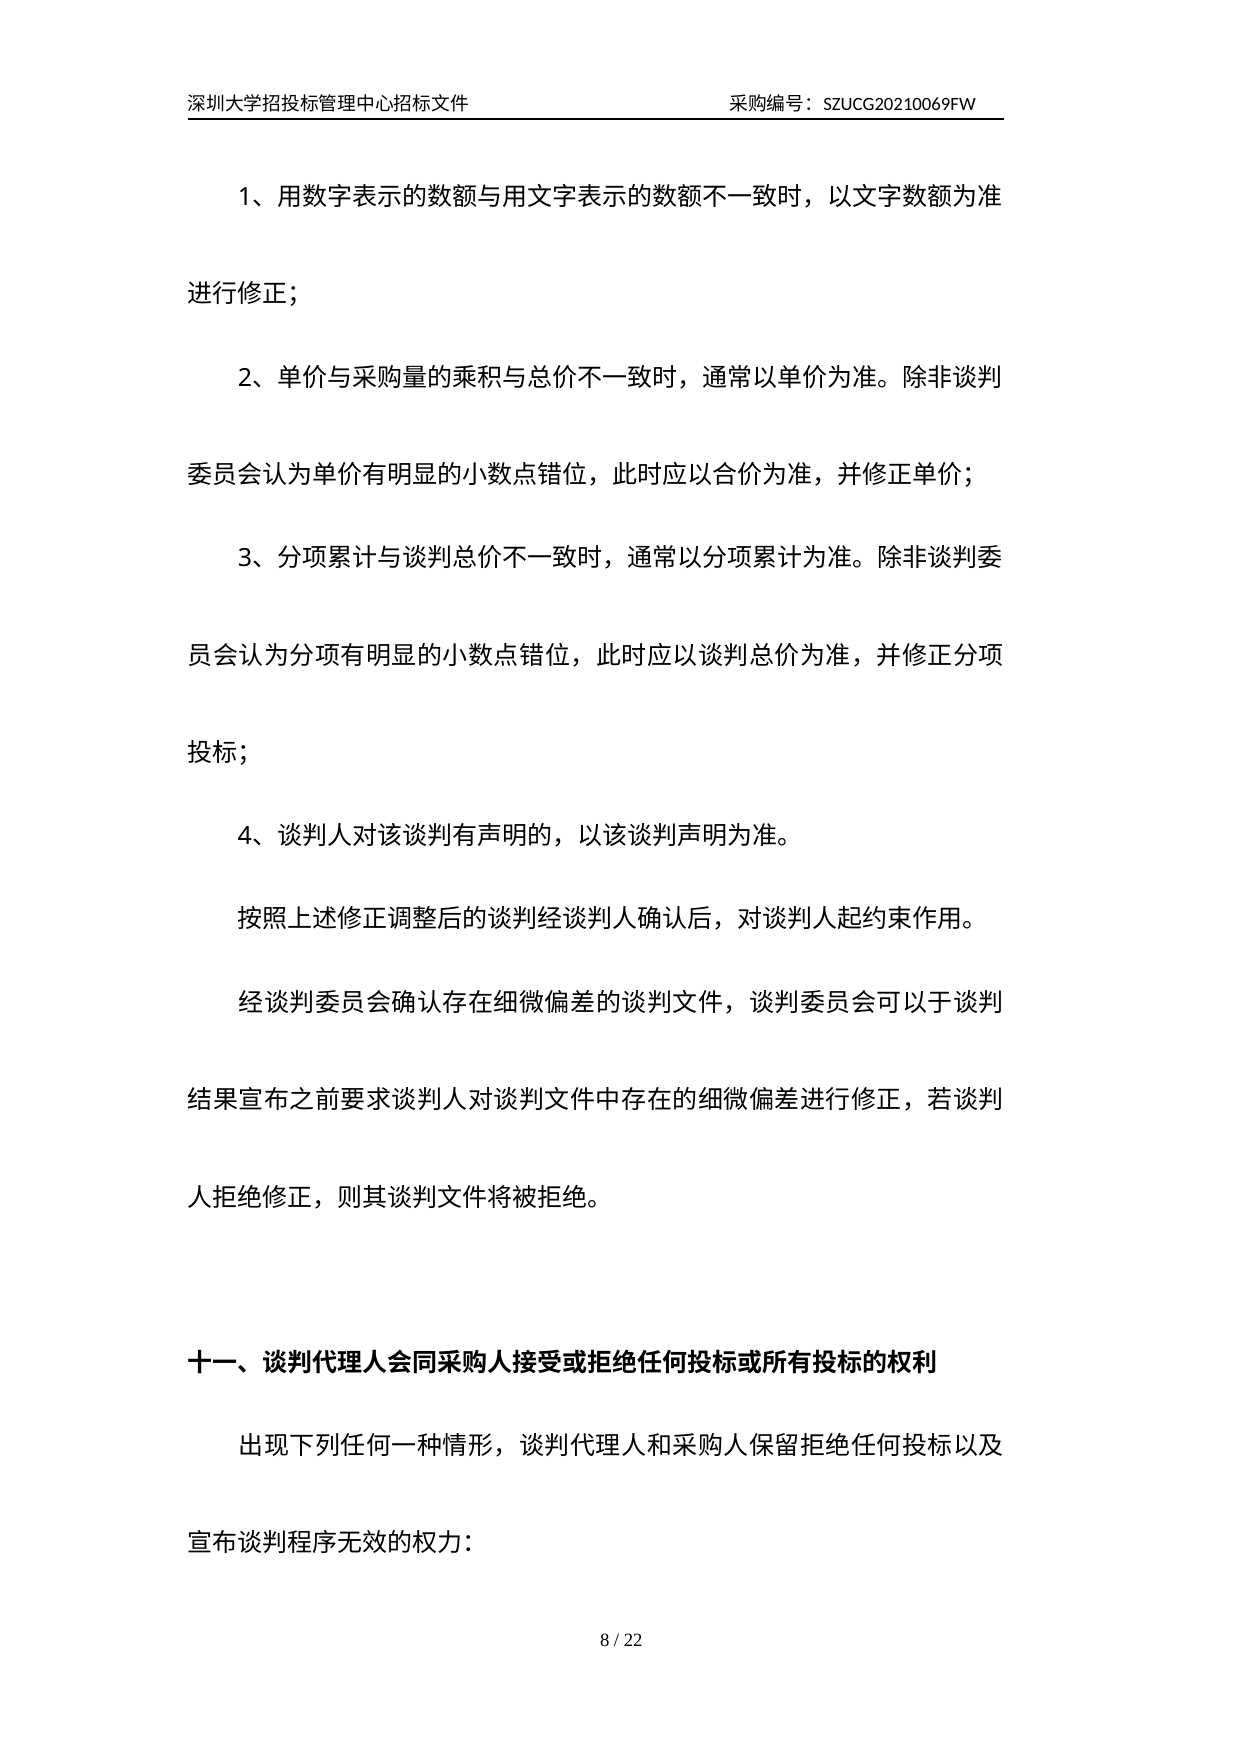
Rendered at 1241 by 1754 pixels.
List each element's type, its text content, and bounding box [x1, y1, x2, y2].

text 2、单价与采购量的乘积与总价不一致时，通常以单价为准。除非谈判委员会认为单价有明显的小数点错位，此时应以合价为准，并修正单价； [187, 343, 1004, 505]
text 按照上述修正调整后的谈判经谈判人确认后，对谈判人起约束作用。 [187, 884, 1004, 949]
text 出现下列任何一种情形，谈判代理人和采购人保留拒绝任何投标以及宣布谈判程序无效的权力： [187, 1411, 1004, 1573]
text 1、用数字表示的数额与用文字表示的数额不一致时，以文字数额为准进行修正； [187, 162, 1004, 324]
text 经谈判委员会确认存在细微偏差的谈判文件，谈判委员会可以于谈判结果宣布之前要求谈判人对谈判文件中存在的细微偏差进行修正，若谈判人拒绝修正，则其谈判文件将被拒绝。 [187, 968, 1004, 1228]
text 3、分项累计与谈判总价不一致时，通常以分项累计为准。除非谈判委员会认为分项有明显的小数点错位，此时应以谈判总价为准，并修正分项投标； [187, 523, 1004, 783]
text 十一、谈判代理人会同采购人接受或拒绝任何投标或所有投标的权利 [187, 1328, 1004, 1393]
text 4、谈判人对该谈判有声明的，以该谈判声明为准。 [187, 801, 1004, 866]
